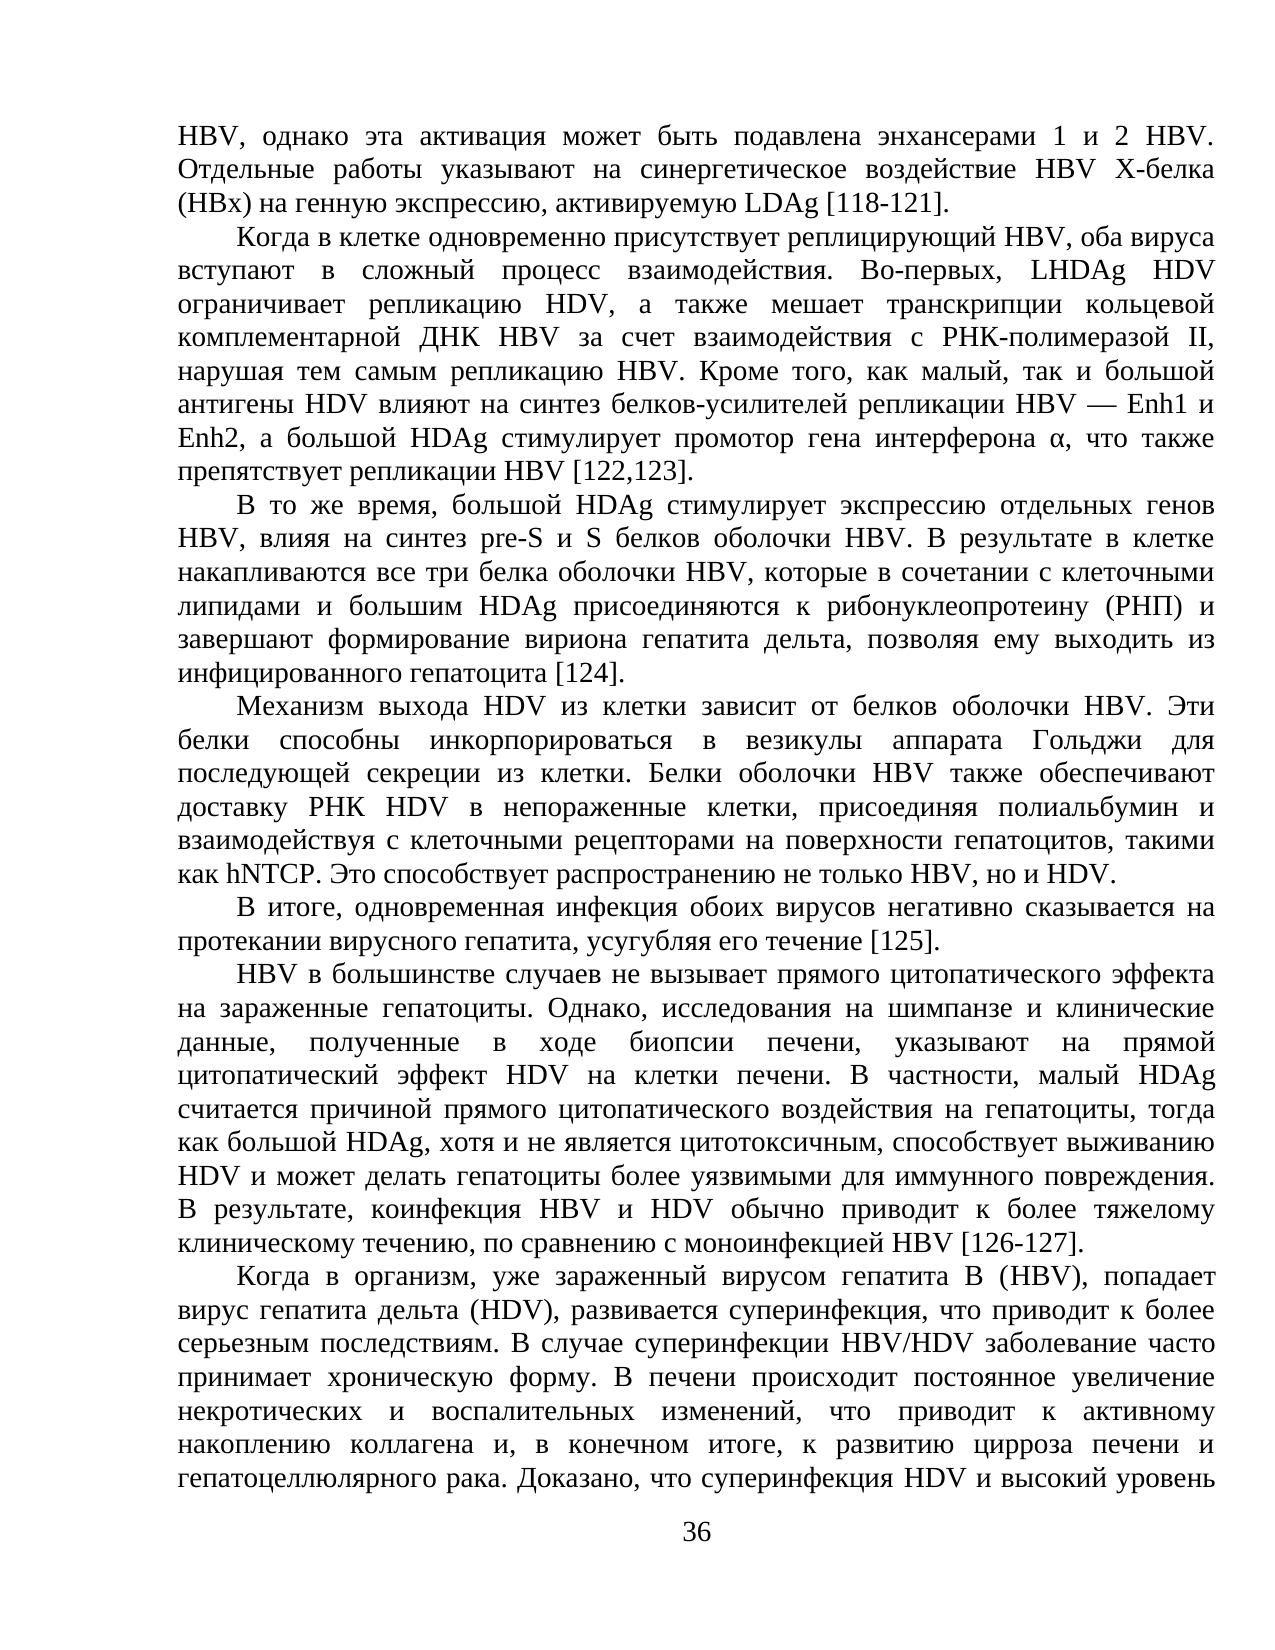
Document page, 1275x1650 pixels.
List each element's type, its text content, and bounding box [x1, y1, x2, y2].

text В то же время, большой HDAg стимулирует экспрессию отдельных генов HBV, влияя на синтез pre-S и S белков оболочки HBV. В результате в клетке накапливаются все три белка оболочки HBV, которые в сочетании с клеточными липидами и большим HDAg присоединяются к рибонуклеопротеину (РНП) и завершают формирование вириона гепатита дельта, позволяя ему выходить из инфицированного гепатоцита [124]. [177, 487, 1216, 688]
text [177, 118, 1216, 219]
text В итоге, одновременная инфекция обоих вирусов негативно сказывается на протекании вирусного гепатита, усугубляя его течение [125]. [177, 889, 1216, 957]
text Механизм выхода HDV из клетки зависит от белков оболочки HBV. Эти белки способны инкорпорироваться в везикулы аппарата Гольджи для последующей секреции из клетки. Белки оболочки HBV также обеспечивают доставку РНК HDV в непораженные клетки, присоединяя полиальбумин и взаимодействуя с клеточными рецепторами на поверхности гепатоцитов, такими как hNTCP. Это способствует распространению не только HBV, но и HDV. [177, 688, 1216, 889]
text HBV в большинстве случаев не вызывает прямого цитопатического эффекта на зараженные гепатоциты. Однако, исследования на шимпанзе и клинические данные, полученные в ходе биопсии печени, указывают на прямой цитопатический эффект HDV на клетки печени. В частности, малый HDAg считается причиной прямого цитопатического воздействия на гепатоциты, тогда как большой HDAg, хотя и не является цитотоксичным, способствует выживанию HDV и может делать гепатоциты более уязвимыми для иммунного повреждения. В результате, коинфекция HBV и HDV обычно приводит к более тяжелому клиническому течению, по сравнению с моноинфекцией HBV [126-127]. [177, 957, 1216, 1258]
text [177, 1258, 1216, 1493]
text Когда в клетке одновременно присутствует реплицирующий HBV, оба вируса вступают в сложный процесс взаимодействия. Во-первых, LHDAg HDV ограничивает репликацию HDV, а также мешает транскрипции кольцевой комплементарной ДНК HBV за счет взаимодействия с РНК-полимеразой II, нарушая тем самым репликацию HBV. Кроме того, как малый, так и большой антигены HDV влияют на синтез белков-усилителей репликации HBV — Enh1 и Enh2, а большой HDAg стимулирует промотор гена интерферона α, что также препятствует репликации HBV [122,123]. [177, 219, 1216, 487]
